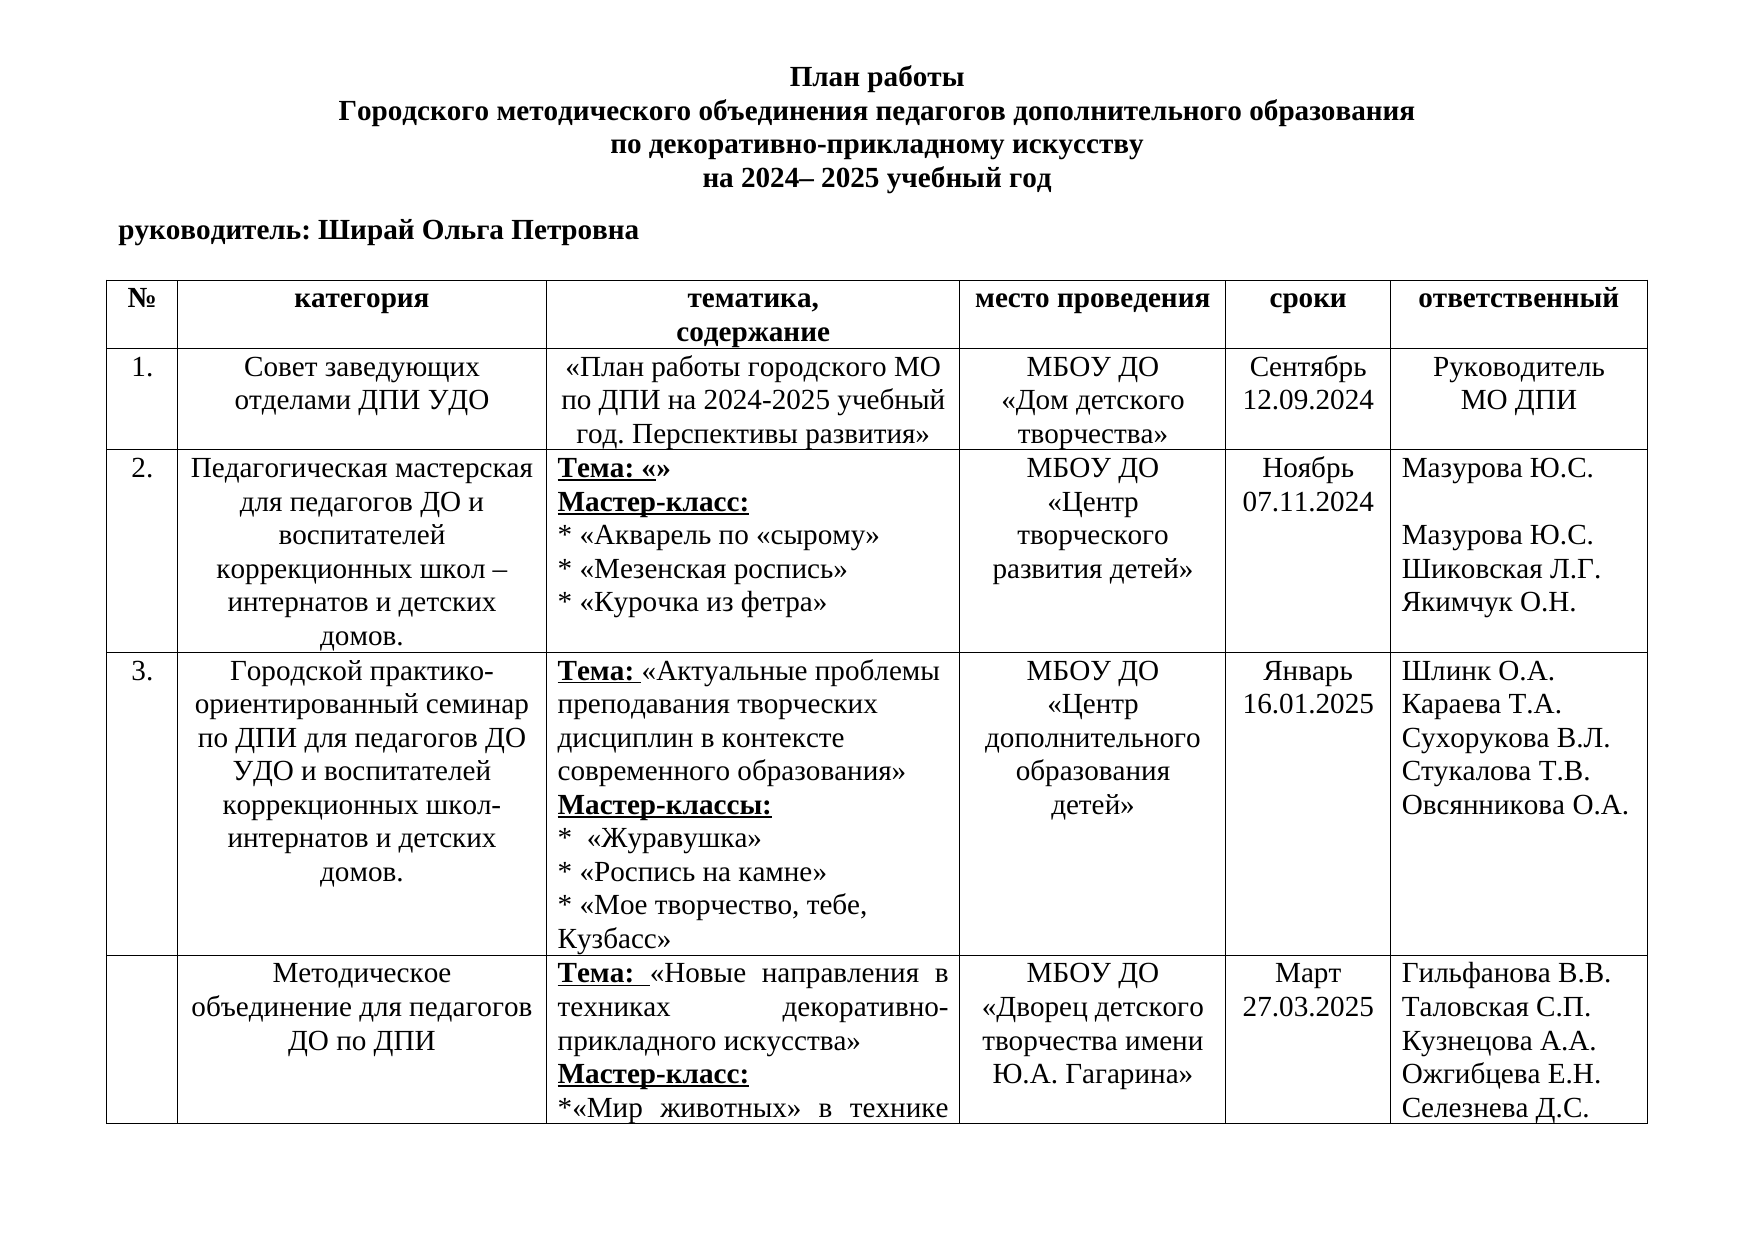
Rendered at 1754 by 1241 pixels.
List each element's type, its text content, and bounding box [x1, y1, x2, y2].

text на 2024– 2025 учебный год [118, 160, 1636, 193]
table_header ответственный [1391, 281, 1647, 348]
text по декоративно-прикладному искусству [118, 126, 1636, 160]
table_header № [107, 281, 177, 348]
table_header сроки [1226, 281, 1390, 348]
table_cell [960, 956, 1225, 1123]
text руководитель: Ширай Ольга Петровна [118, 212, 1636, 246]
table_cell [547, 956, 959, 1123]
table_cell Тема: «» Мастер-класс: * «Акварель по «сырому» * «Мезенская роспись» * «Курочка из фетра» [547, 450, 959, 652]
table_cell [1391, 956, 1647, 1123]
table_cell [178, 956, 546, 1123]
table_cell Мазурова Ю.С. Мазурова Ю.С. Шиковская Л.Г. Якимчук О.Н. [1391, 450, 1647, 652]
table_cell Совет заведующих отделами ДПИ УДО [178, 349, 546, 449]
table_cell [107, 956, 177, 1123]
table_cell Шлинк О.А. Караева Т.А. Сухорукова В.Л. Стукалова Т.В. Овсянникова О.А. [1391, 653, 1647, 954]
text Городского методического объединения педагогов дополнительного образования [118, 93, 1636, 126]
table_cell Март 27.03.2025 [1226, 956, 1390, 1123]
table_cell МБОУ ДО «Дом детского творчества» [960, 349, 1225, 449]
table_cell Январь 16.01.2025 [1226, 653, 1390, 954]
table_cell Городской практико-ориентированный семинар по ДПИ для педагогов ДО УДО и воспитателей коррекционных школ-интернатов и детских домов. [178, 653, 546, 954]
table_cell 1. [107, 349, 177, 449]
table_cell «План работы городского МО по ДПИ на 2024-2025 учебный год. Перспективы развития» [547, 349, 959, 449]
table_cell МБОУ ДО «Центр творческого развития детей» [960, 450, 1225, 652]
table_cell 3. [107, 653, 177, 954]
table_cell 2. [107, 450, 177, 652]
table_cell Руководитель МО ДПИ [1391, 349, 1647, 449]
table_header категория [178, 281, 546, 348]
table_cell Педагогическая мастерская для педагогов ДО и воспитателей коррекционных школ – интернатов и детских домов. [178, 450, 546, 652]
table_cell Сентябрь 12.09.2024 [1226, 349, 1390, 449]
table_cell Тема: «Актуальные проблемы преподавания творческих дисциплин в контексте современного образования» Мастер-классы: * «Журавушка» * «Роспись на камне» * «Мое творчество, тебе, Кузбасс» [547, 653, 959, 954]
text План работы [118, 59, 1636, 93]
table_cell Ноябрь 07.11.2024 [1226, 450, 1390, 652]
table_header тематика, содержание [547, 281, 959, 348]
table_header место проведения [960, 281, 1225, 348]
table_cell МБОУ ДО «Центр дополнительного образования детей» [960, 653, 1225, 954]
